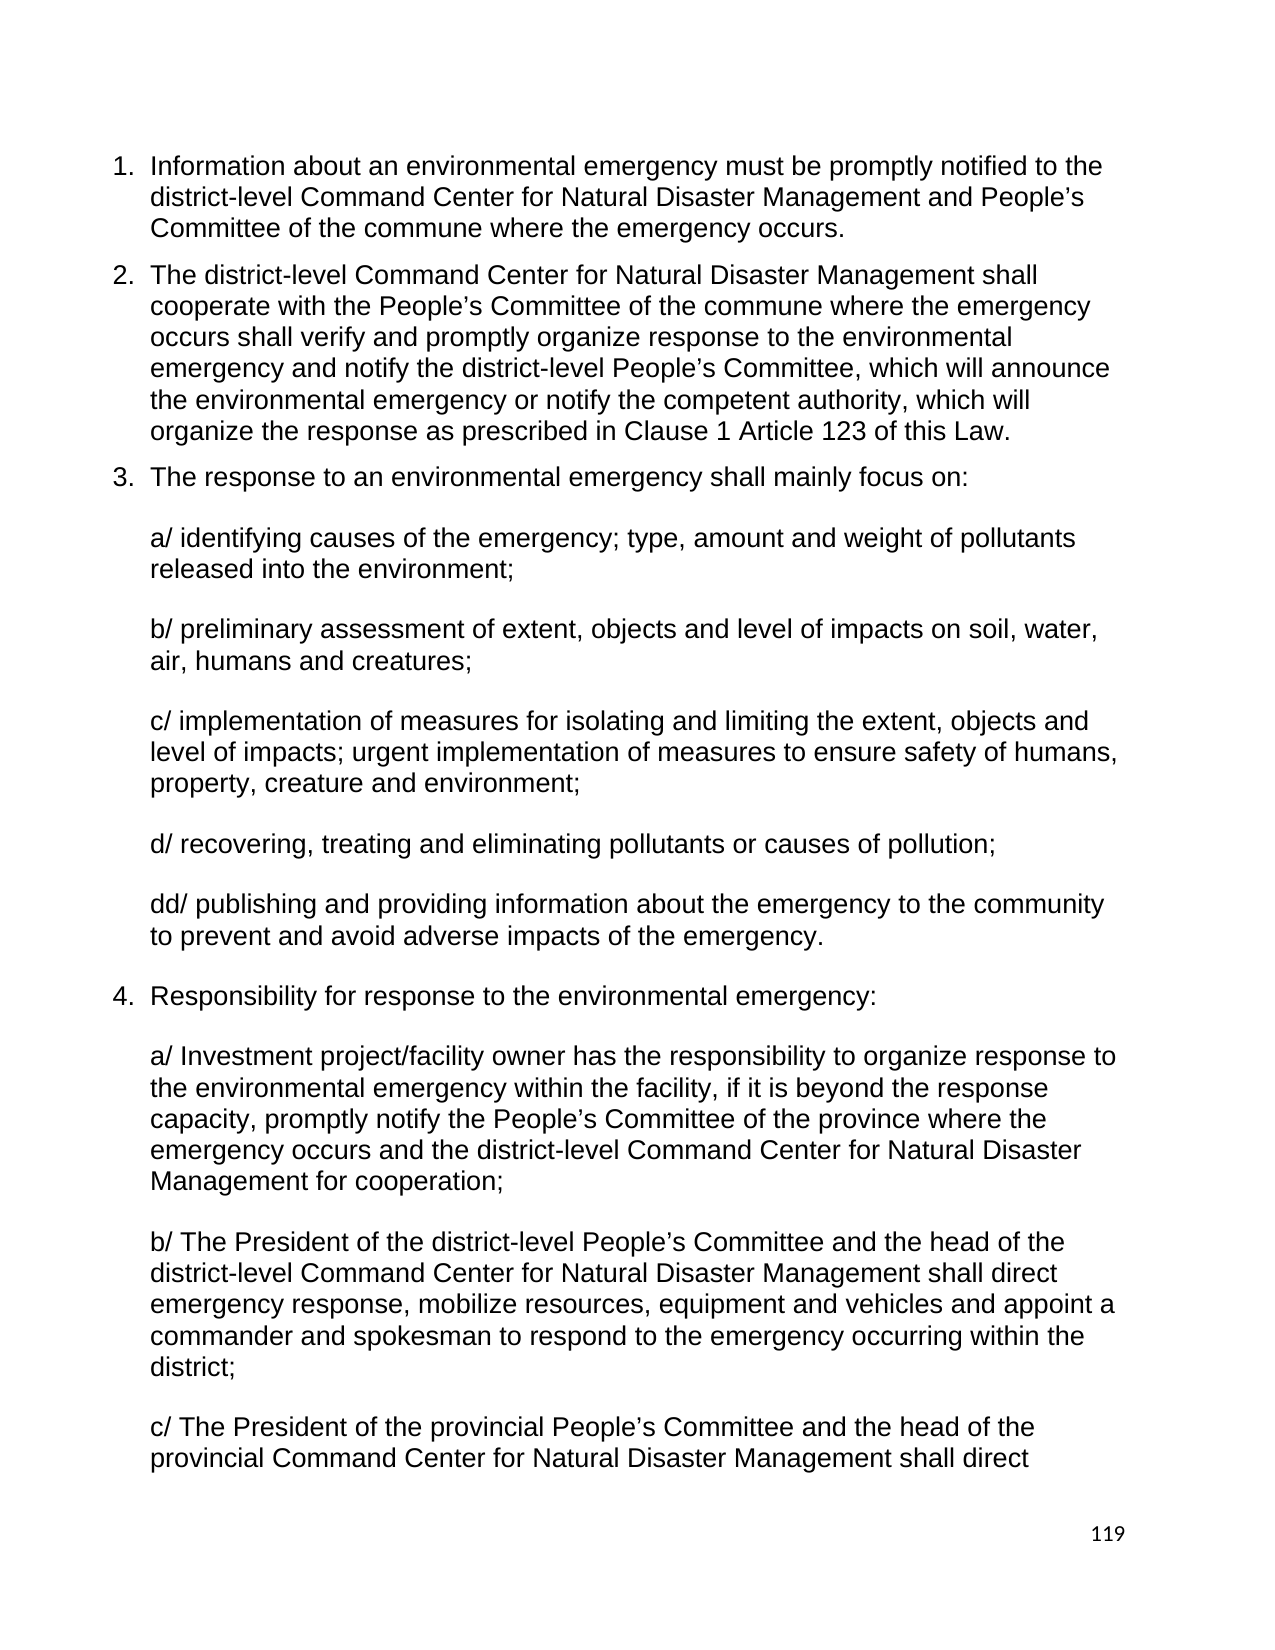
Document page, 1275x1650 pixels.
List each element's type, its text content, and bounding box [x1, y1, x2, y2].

text c/ implementation of measures for isolating and limiting the extent, objects and level of impacts; urgent implementation of measures to ensure safety of humans, property, creature and environment; [150, 705, 1125, 799]
text b/ The President of the district-level People’s Committee and the head of the district-level Command Center for Natural Disaster Management shall direct emergency response, mobilize resources, equipment and vehicles and appoint a commander and spokesman to respond to the emergency occurring within the district; [150, 1226, 1125, 1382]
list Responsibility for response to the environmental emergency: [112, 980, 1125, 1011]
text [150, 1411, 1125, 1474]
text dd/ publishing and providing information about the emergency to the community to prevent and avoid adverse impacts of the emergency. [150, 888, 1125, 951]
list Information about an environmental emergency must be promptly notified to the district-level Command Center for Natural Disaster Management and People’s Committee of the commune where the emergency occurs. [112, 150, 1125, 244]
list The district-level Command Center for Natural Disaster Management shall cooperate with the People’s Committee of the commune where the emergency occurs shall verify and promptly organize response to the environmental emergency and notify the district-level People’s Committee, which will announce the environmental emergency or notify the competent authority, which will organize the response as prescribed in Clause 1 Article 123 of this Law. [112, 259, 1125, 446]
text b/ preliminary assessment of extent, objects and level of impacts on soil, water, air, humans and creatures; [150, 613, 1125, 676]
text d/ recovering, treating and eliminating pollutants or causes of pollution; [150, 828, 1125, 859]
text a/ Investment project/facility owner has the responsibility to organize response to the environmental emergency within the facility, if it is beyond the response capacity, promptly notify the People’s Committee of the province where the emergency occurs and the district-level Command Center for Natural Disaster Management for cooperation; [150, 1040, 1125, 1197]
text a/ identifying causes of the emergency; type, amount and weight of pollutants released into the environment; [150, 522, 1125, 584]
list The response to an environmental emergency shall mainly focus on: [112, 461, 1125, 492]
